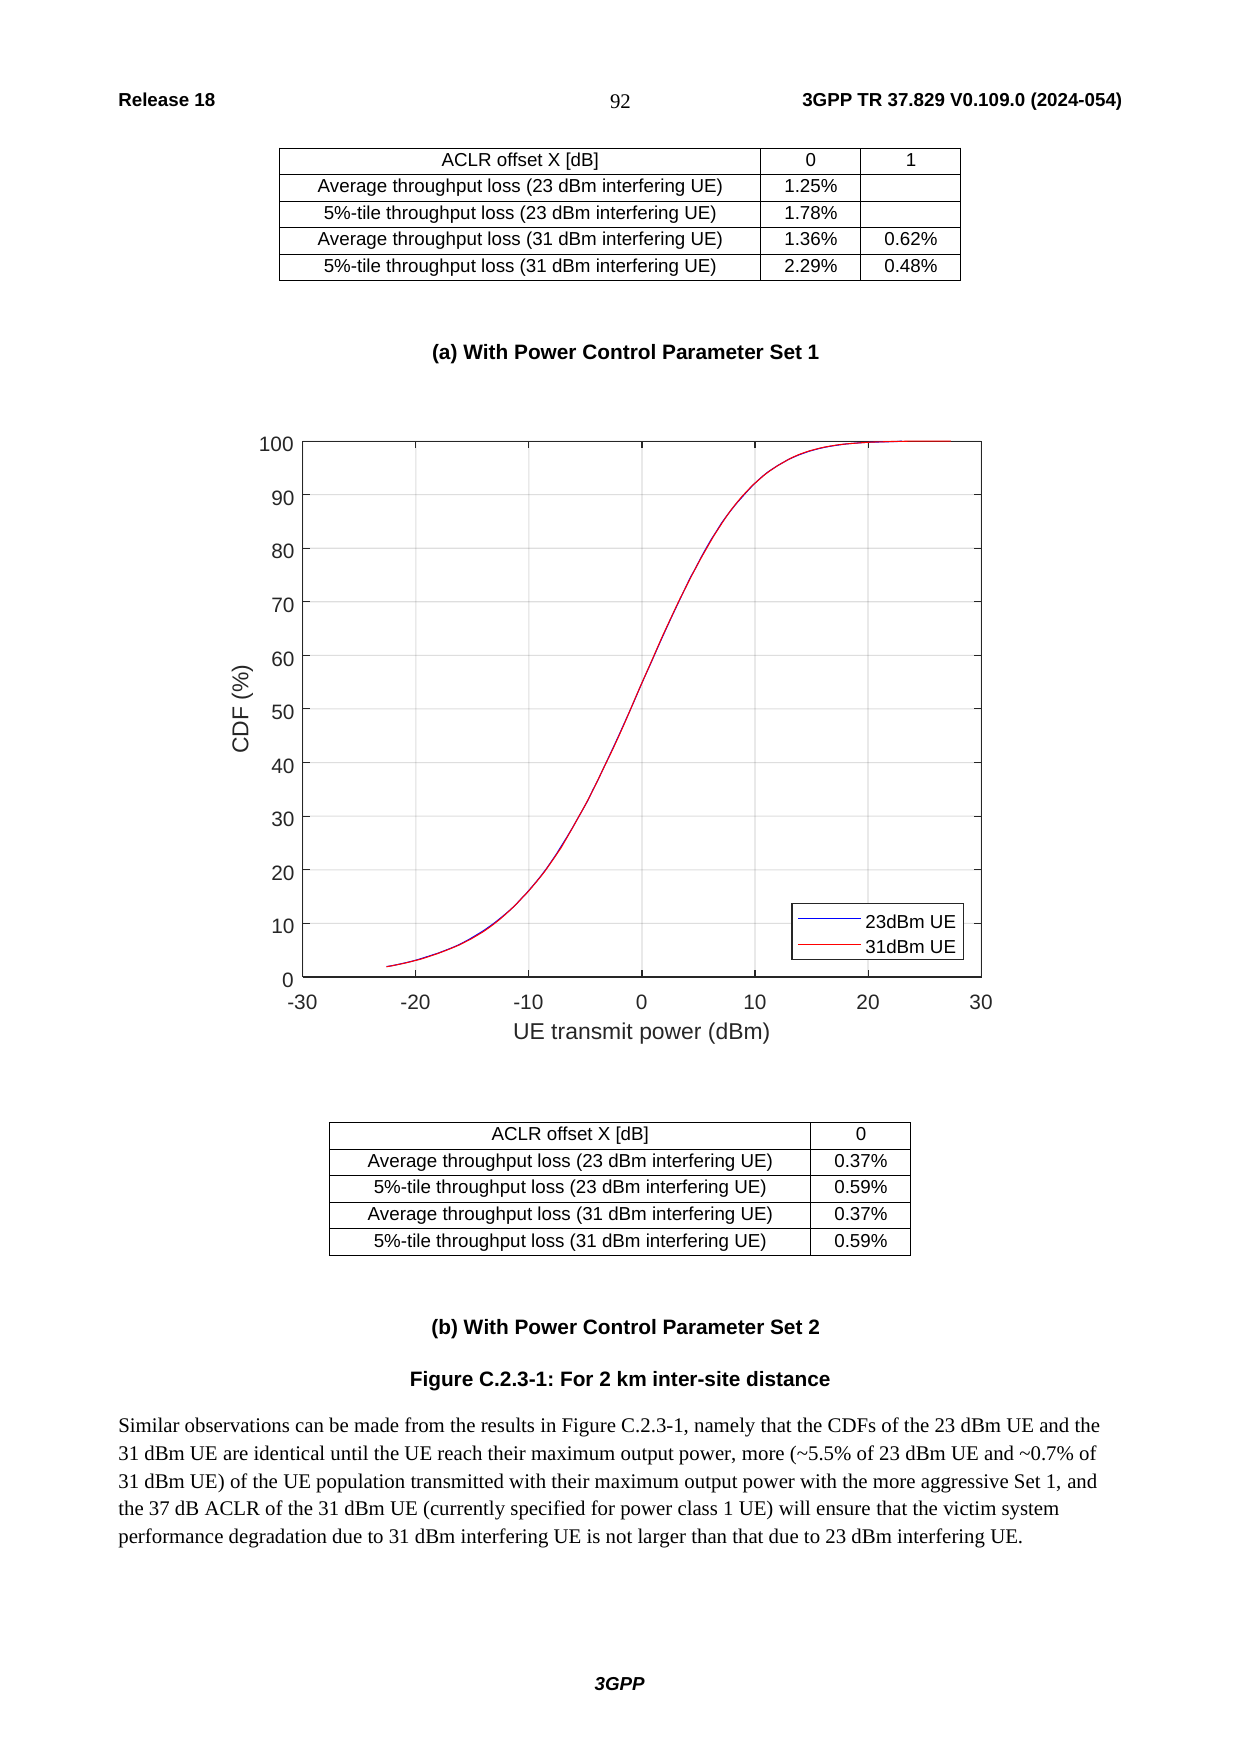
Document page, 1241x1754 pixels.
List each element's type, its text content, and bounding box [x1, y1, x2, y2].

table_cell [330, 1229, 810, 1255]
text Figure C.2.3-1: For 2 km inter-site distance [118, 1367, 1122, 1391]
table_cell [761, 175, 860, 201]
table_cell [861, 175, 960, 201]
text (b) With Power Control Parameter Set 2 [129, 1315, 1122, 1339]
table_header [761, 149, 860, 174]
text Similar observations can be made from the results in Figure C.2.3-1, namely that the CDFs of the 23 dBm UE and the 31 dBm UE are identical until the UE reach their maximum output power, more (~5.5% of 23 dBm UE and ~0.7% of 31 dBm UE) of the UE population transmitted with their maximum output power with the more aggressive Set 1, and the 37 dB ACLR of the 31 dBm UE (currently specified for power class 1 UE) will ensure that the victim system performance degradation due to 31 dBm interfering UE is not larger than that due to 23 dBm interfering UE. [118, 1413, 1122, 1548]
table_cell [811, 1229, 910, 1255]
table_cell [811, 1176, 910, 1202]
text (a) With Power Control Parameter Set 1 [129, 340, 1122, 364]
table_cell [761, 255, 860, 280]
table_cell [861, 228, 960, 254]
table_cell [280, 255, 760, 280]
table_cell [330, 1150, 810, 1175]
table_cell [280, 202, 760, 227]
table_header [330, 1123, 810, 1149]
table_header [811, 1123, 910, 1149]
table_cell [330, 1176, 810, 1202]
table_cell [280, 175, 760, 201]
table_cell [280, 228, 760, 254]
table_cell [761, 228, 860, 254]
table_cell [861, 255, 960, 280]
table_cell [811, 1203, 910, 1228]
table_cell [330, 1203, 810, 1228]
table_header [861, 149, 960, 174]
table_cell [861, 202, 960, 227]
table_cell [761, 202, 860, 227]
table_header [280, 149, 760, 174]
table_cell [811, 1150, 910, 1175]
